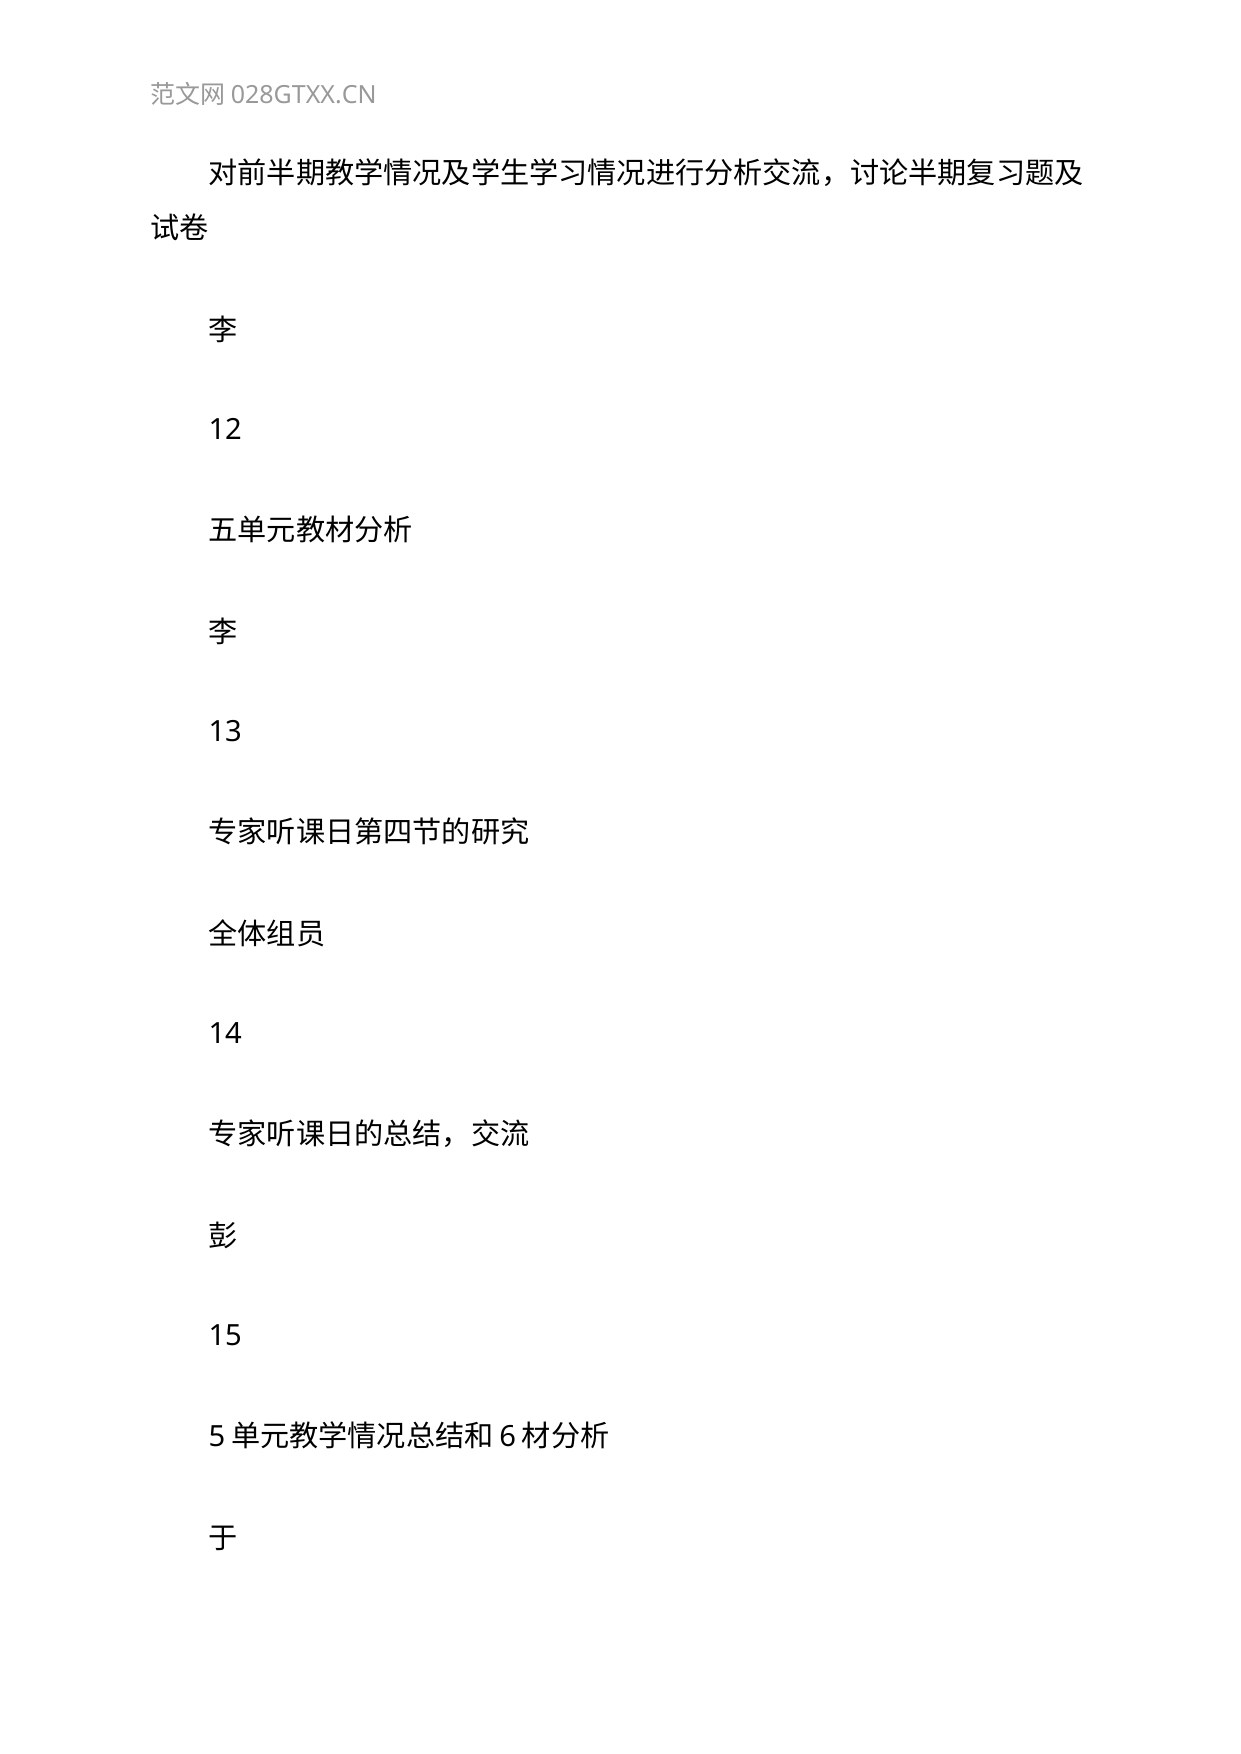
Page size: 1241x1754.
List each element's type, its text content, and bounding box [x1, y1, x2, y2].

text 李 [150, 307, 1090, 349]
text 专家听课日第四节的研究 [150, 809, 1090, 851]
text 14 [150, 1012, 1090, 1052]
text 彭 [150, 1213, 1090, 1255]
text 15 [150, 1314, 1090, 1354]
text 专家听课日的总结，交流 [150, 1111, 1090, 1153]
text 全体组员 [150, 911, 1090, 953]
text 对前半期教学情况及学生学习情况进行分析交流，讨论半期复习题及试卷 [150, 150, 1090, 247]
text 12 [150, 408, 1090, 448]
text 13 [150, 710, 1090, 750]
text 5单元教学情况总结和6材分析 [150, 1413, 1090, 1455]
text 于 [150, 1515, 1090, 1557]
text 五单元教材分析 [150, 507, 1090, 549]
text 李 [150, 609, 1090, 651]
